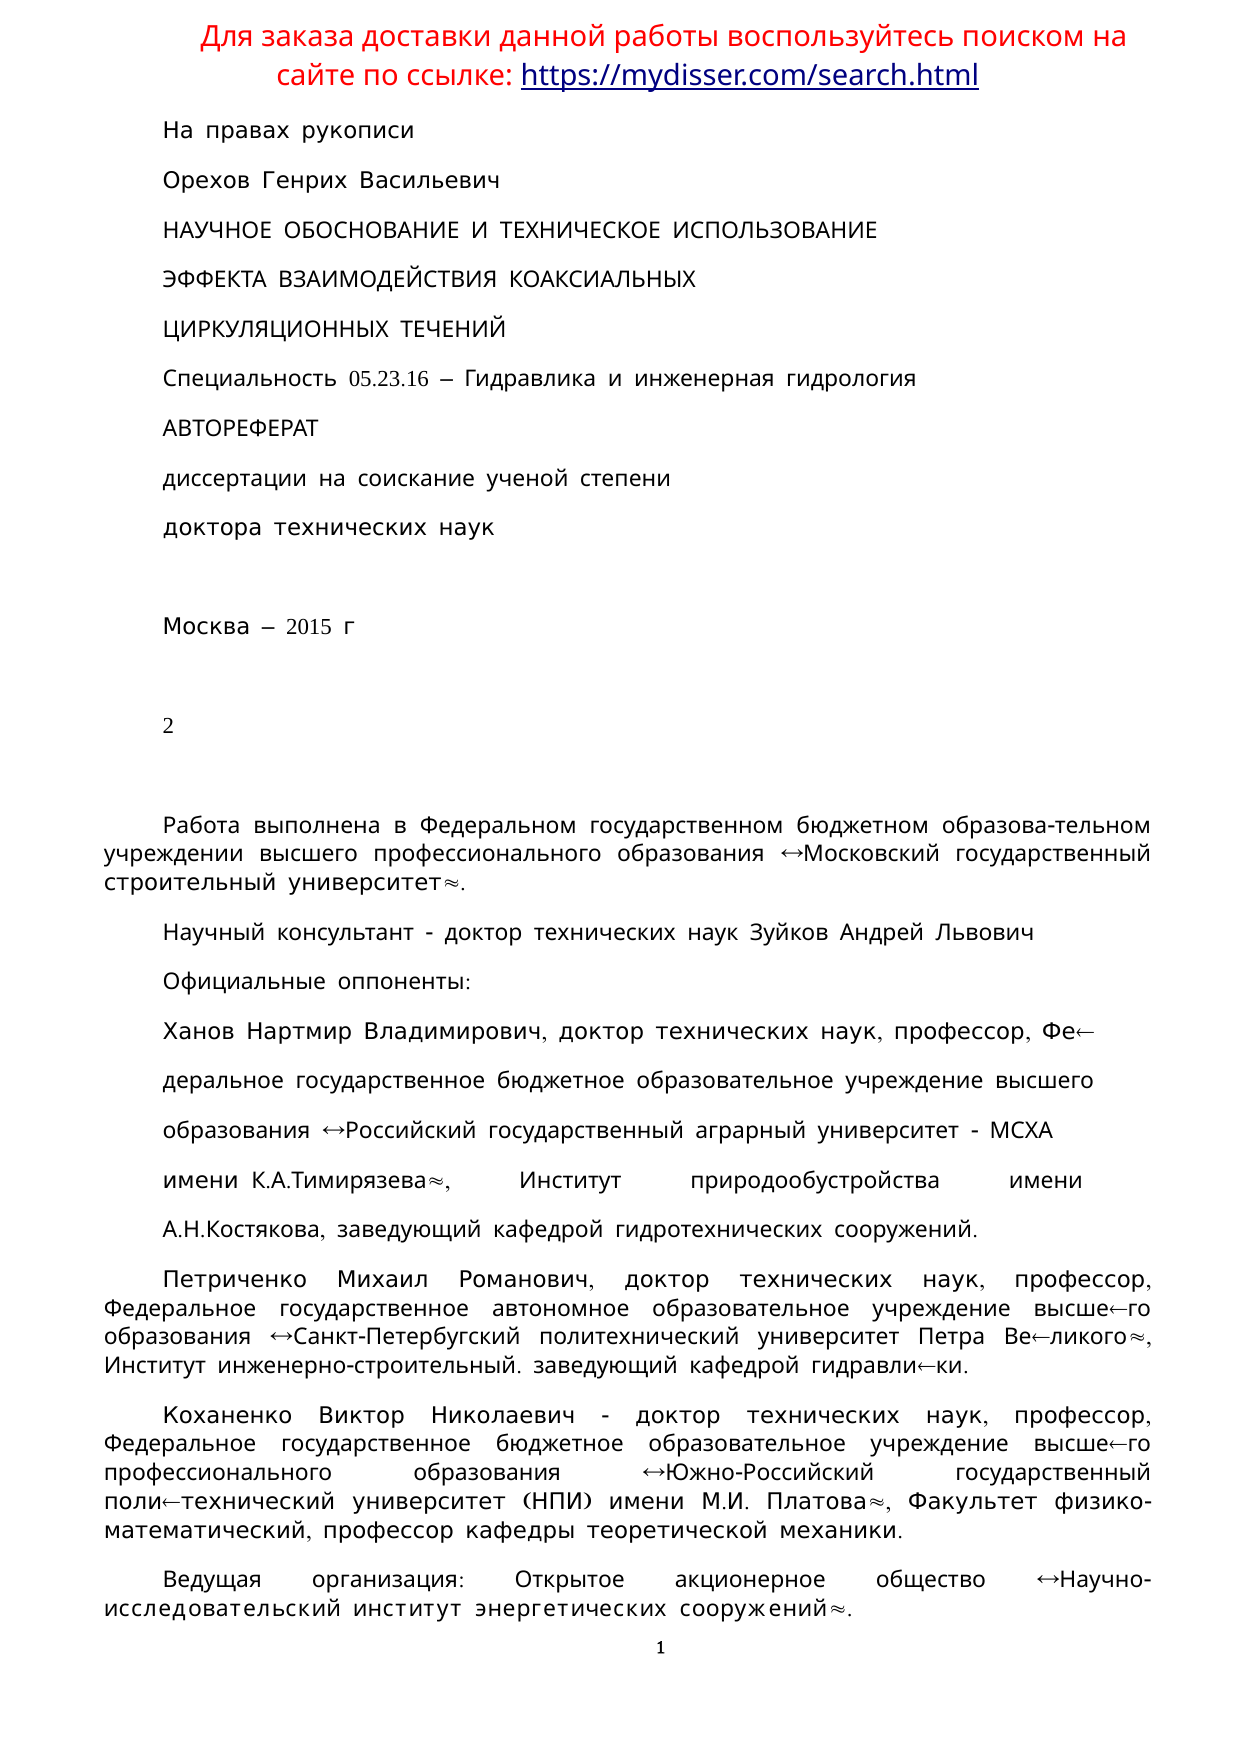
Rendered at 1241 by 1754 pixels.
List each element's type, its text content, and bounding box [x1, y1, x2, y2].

text имени К.А.Тимирязева», Институт природообустройства имени [103, 1164, 1152, 1193]
text Работа выполнена в Федеральном государственном бюджетном образова-тельном учреждении высшего профессионального образования «Московский государственный строительный университет». [103, 809, 1152, 895]
text Научный консультант - доктор технических наук Зуйков Андрей Львович [103, 916, 1152, 945]
text Москва – 2015 г [103, 611, 1152, 639]
text Орехов Генрих Васильевич [103, 164, 1152, 193]
text ЭФФЕКТА ВЗАИМОДЕЙСТВИЯ КОАКСИАЛЬНЫХ [103, 264, 1152, 292]
text Официальные оппоненты: [103, 966, 1152, 994]
text образования «Российский государственный аграрный университет - МСХА [103, 1114, 1152, 1143]
text Специальность 05.23.16 – Гидравлика и инженерная гидрология [103, 363, 1152, 392]
text деральное государственное бюджетное образовательное учреждение высшего [103, 1065, 1152, 1094]
text Ханов Нартмир Владимирович, доктор технических наук, профессор, Фе¬ [103, 1015, 1152, 1044]
text А.Н.Костякова, заведующий кафедрой гидротехнических сооружений. [103, 1214, 1152, 1242]
text Ведущая организация: Открытое акционерное общество «Научно-исследовательский институт энергетических сооружений». [103, 1564, 1152, 1621]
text 2 [103, 710, 1152, 739]
text доктора технических наук [103, 512, 1152, 540]
text диссертации на соискание ученой степени [103, 462, 1152, 491]
text На правах рукописи [103, 115, 1152, 144]
text ЦИРКУЛЯЦИОННЫХ ТЕЧЕНИЙ [103, 313, 1152, 342]
text НАУЧНОЕ ОБОСНОВАНИЕ И ТЕХНИЧЕСКОЕ ИСПОЛЬЗОВАНИЕ [103, 214, 1152, 243]
text Петриченко Михаил Романович, доктор технических наук, профессор, Федеральное государственное автономное образовательное учреждение высше¬го образования «Санкт-Петербугский политехнический университет Петра Ве¬ликого», Институт инженерно-строительный. заведующий кафедрой гидравли¬ки. [103, 1263, 1152, 1378]
text Коханенко Виктор Николаевич - доктор технических наук, профессор, Федеральное государственное бюджетное образовательное учреждение высше¬го профессионального образования «Южно-Российский государственный поли¬технический университет (НПИ) имени М.И. Платова», Факультет физико-математический, профессор кафедры теоретической механики. [103, 1399, 1152, 1543]
text АВТОРЕФЕРАТ [103, 412, 1152, 441]
